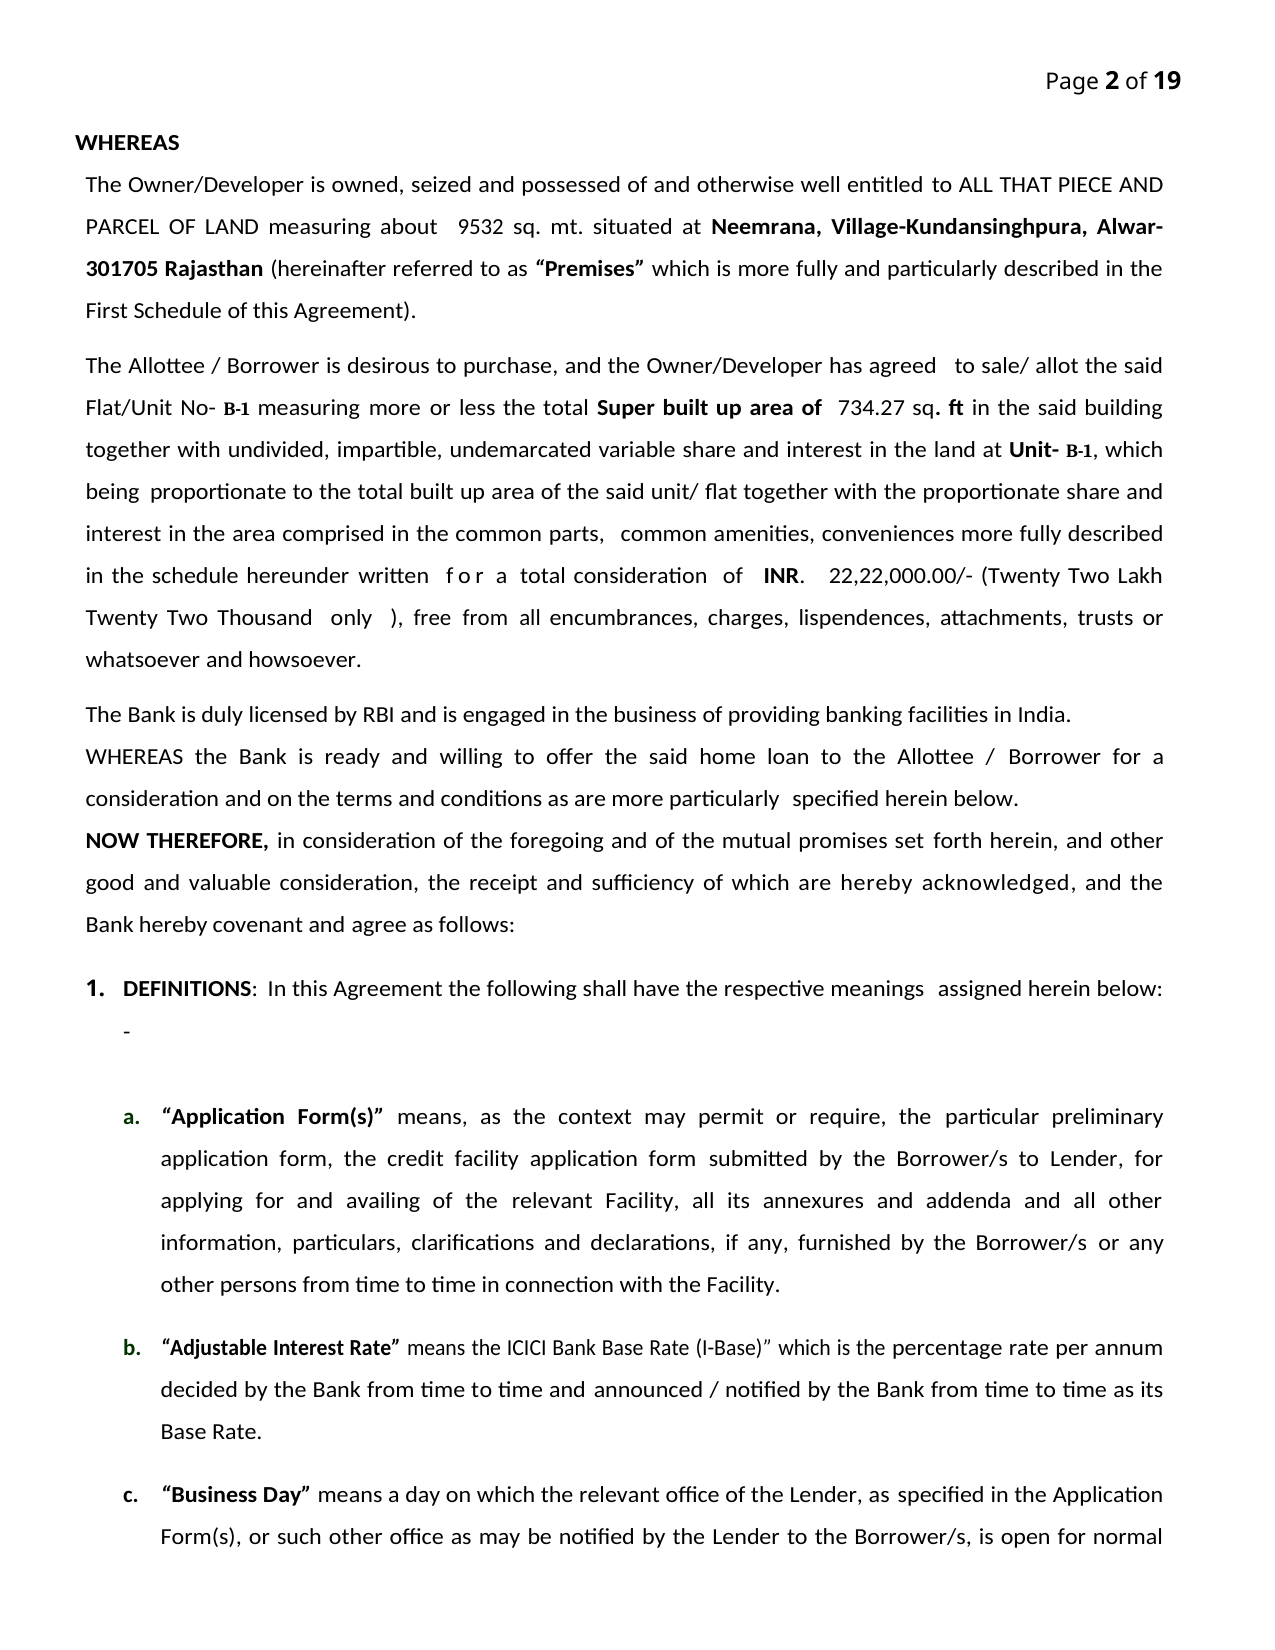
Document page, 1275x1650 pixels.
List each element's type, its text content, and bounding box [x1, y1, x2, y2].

text The Allottee / Borrower is desirous to purchase, and the Owner/Developer has agreed to sale/ allot the said Flat/Unit No- B-1 measuring more or less the total Super built up area of 734.27 sq. ft in the said building together with undivided, impartible, undemarcated variable share and interest in the land at Unit- B-1, which being proportionate to the total built up area of the said unit/ flat together with the proportionate share and interest in the area comprised in the common parts, common amenities, conveniences more fully described in the schedule hereunder written for a total consideration of INR. 22,22,000.00/- (Twenty Two Lakh Twenty Two Thousand only ), free from all encumbrances, charges, lispendences, attachments, trusts or whatsoever and howsoever. [85, 351, 1164, 673]
list “Application Form(s)” means, as the context may permit or require, the particular preliminary application form, the credit facility application form submitted by the Borrower/s to Lender, for applying for and availing of the relevant Facility, all its annexures and addenda and all other information, particulars, clarifications and declarations, if any, furnished by the Borrower/s or any other persons from time to time in connection with the Facility. [123, 1102, 1164, 1298]
text The Owner/Developer is owned, seized and possessed of and otherwise well entitled to ALL THAT PIECE AND PARCEL OF LAND measuring about 9532 sq. mt. situated at Neemrana, Village-Kundansinghpura, Alwar-301705 Rajasthan (hereinafter referred to as “Premises” which is more fully and particularly described in the First Schedule of this Agreement). [85, 170, 1164, 324]
list DEFINITIONS: In this Agreement the following shall have the respective meanings assigned herein below: - [85, 972, 1164, 1046]
list “Adjustable Interest Rate” means the ICICI Bank Base Rate (I-Base)” which is the percentage rate per annum decided by the Bank from time to time and announced / notified by the Bank from time to time as its Base Rate. [123, 1333, 1164, 1445]
subtitle WHEREAS [75, 128, 1164, 156]
text The Bank is duly licensed by RBI and is engaged in the business of providing banking facilities in India. [85, 700, 1164, 728]
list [123, 1480, 1164, 1550]
text WHEREAS the Bank is ready and willing to offer the said home loan to the Allottee / Borrower for a consideration and on the terms and conditions as are more particularly specified herein below. [85, 742, 1164, 812]
text NOW THEREFORE, in consideration of the foregoing and of the mutual promises set forth herein, and other good and valuable consideration, the receipt and sufficiency of which are hereby acknowledged, and the Bank hereby covenant and agree as follows: [85, 826, 1164, 938]
